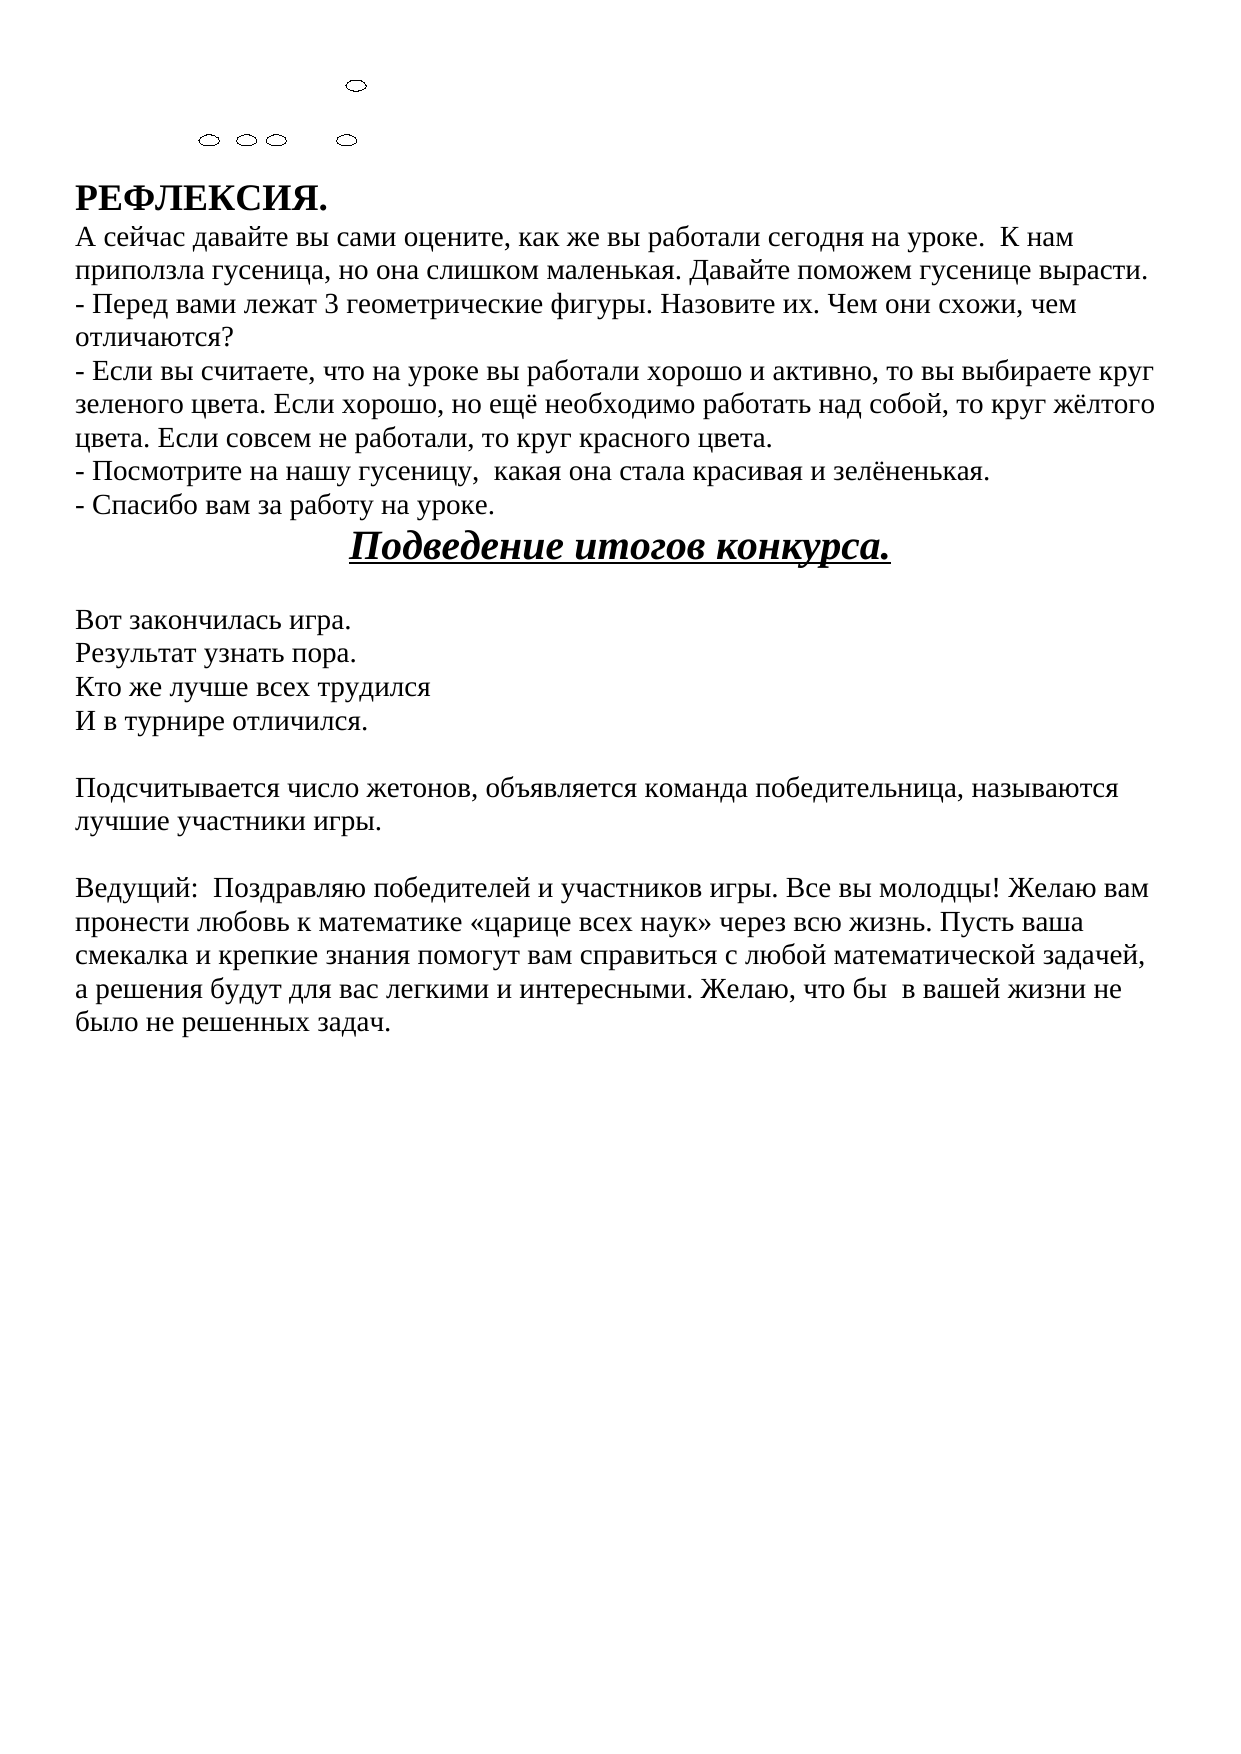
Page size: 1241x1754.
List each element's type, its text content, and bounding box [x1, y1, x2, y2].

text - Перед вами лежат 3 геометрические фигуры. Назовите их. Чем они схожи, чем отличаются? [75, 286, 1165, 353]
text - Посмотрите на нашу гусеницу, какая она стала красивая и зелёненькая. [75, 453, 1165, 487]
text Результат узнать пора. [75, 636, 1165, 669]
text Кто же лучше всех трудился [75, 669, 1165, 703]
text - Спасибо вам за работу на уроке. [75, 487, 1165, 521]
text И в турнире отличился. [75, 703, 1165, 736]
text РЕФЛЕКСИЯ. [75, 176, 1165, 219]
text Подведение итогов конкурса. [75, 521, 1165, 568]
text Вот закончилась игра. [75, 602, 1165, 636]
text А сейчас давайте вы сами оцените, как же вы работали сегодня на уроке. К нам приползла гусеница, но она слишком маленькая. Давайте поможем гусенице вырасти. [75, 219, 1165, 286]
text Подсчитывается число жетонов, объявляется команда победительница, называются лучшие участники игры. [75, 770, 1165, 837]
text - Если вы считаете, что на уроке вы работали хорошо и активно, то вы выбираете круг зеленого цвета. Если хорошо, но ещё необходимо работать над собой, то круг жёлтого цвета. Если совсем не работали, то круг красного цвета. [75, 353, 1165, 453]
text Ведущий: Поздравляю победителей и участников игры. Все вы молодцы! Желаю вам пронести любовь к математике «царице всех наук» через всю жизнь. Пусть ваша смекалка и крепкие знания помогут вам справиться с любой математической задачей, а решения будут для вас легкими и интересными. Желаю, что бы в вашей жизни не было не решенных задач. [75, 870, 1165, 1038]
